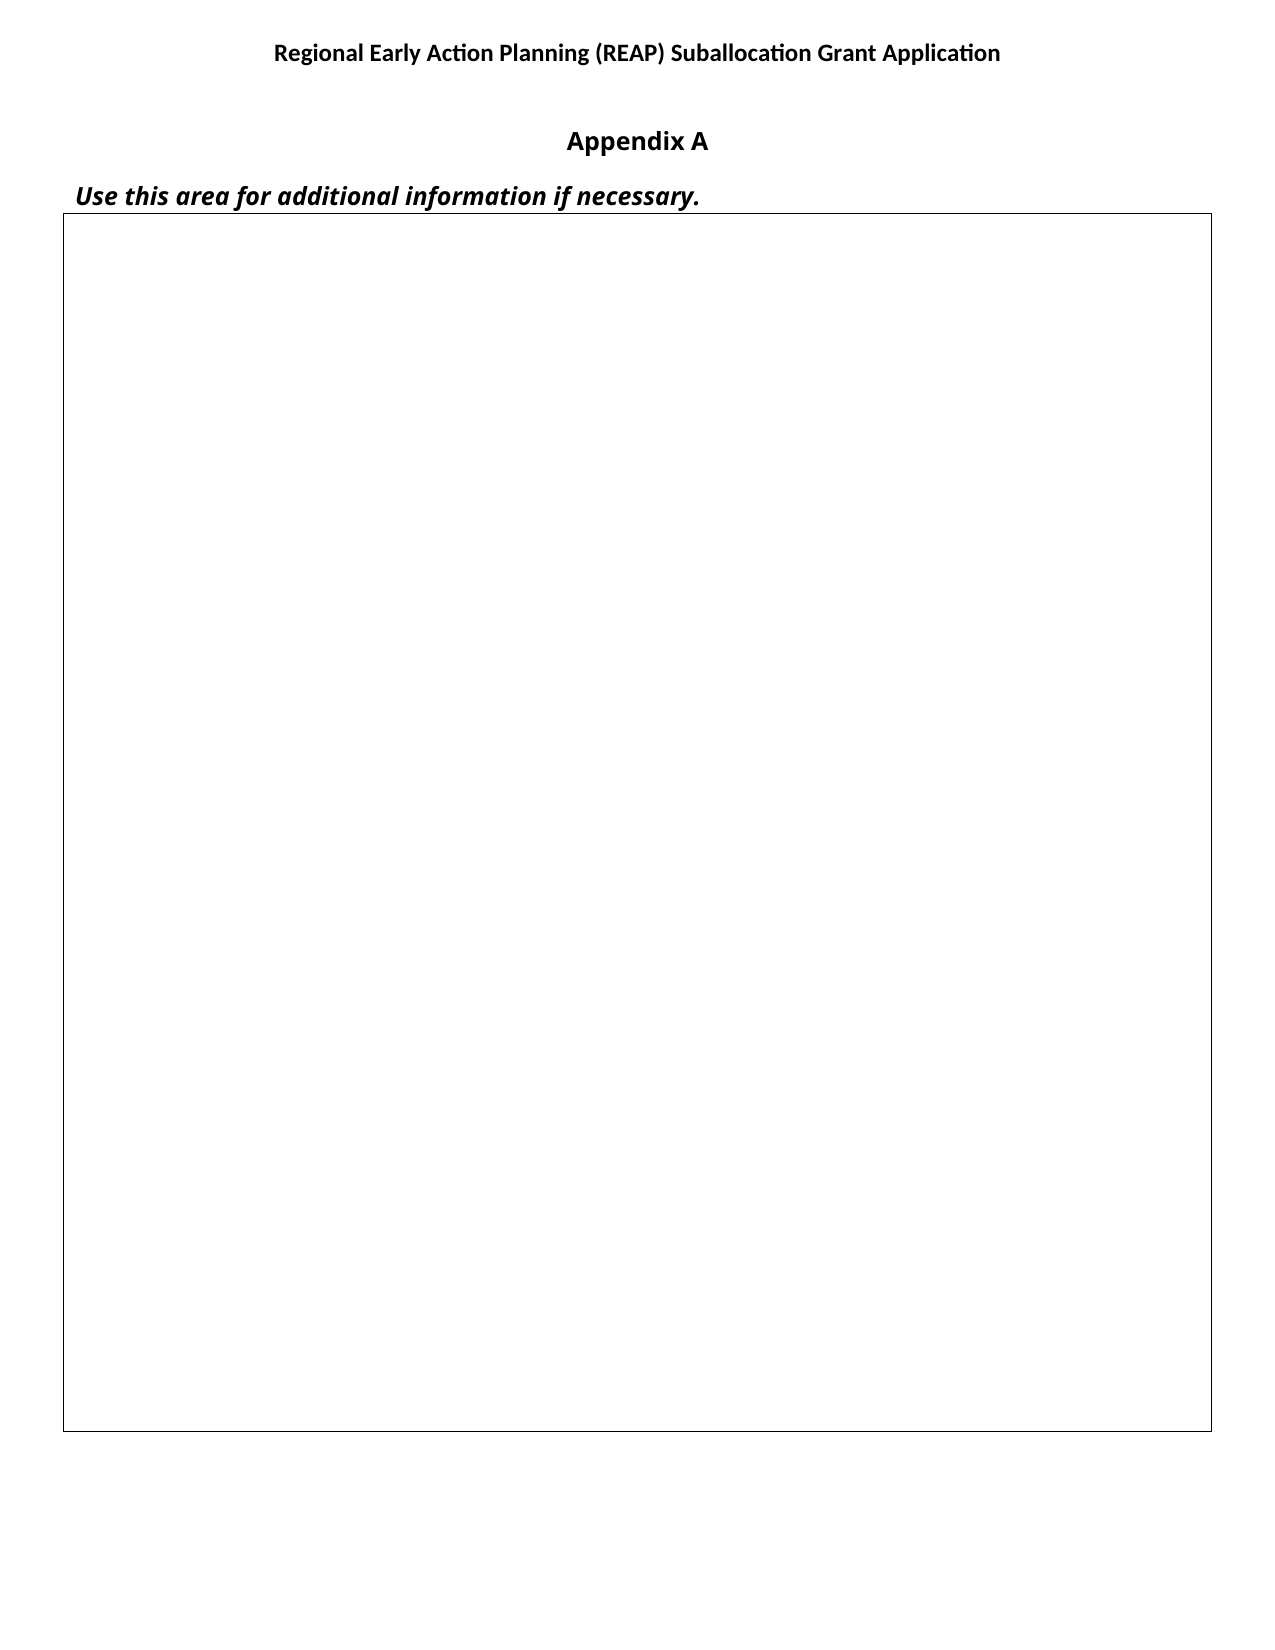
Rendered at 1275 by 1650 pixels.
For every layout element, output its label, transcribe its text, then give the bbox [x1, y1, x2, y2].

table_header [64, 214, 1211, 1431]
text Appendix A [75, 124, 1200, 158]
text Use this area for additional information if necessary. [75, 179, 1200, 213]
